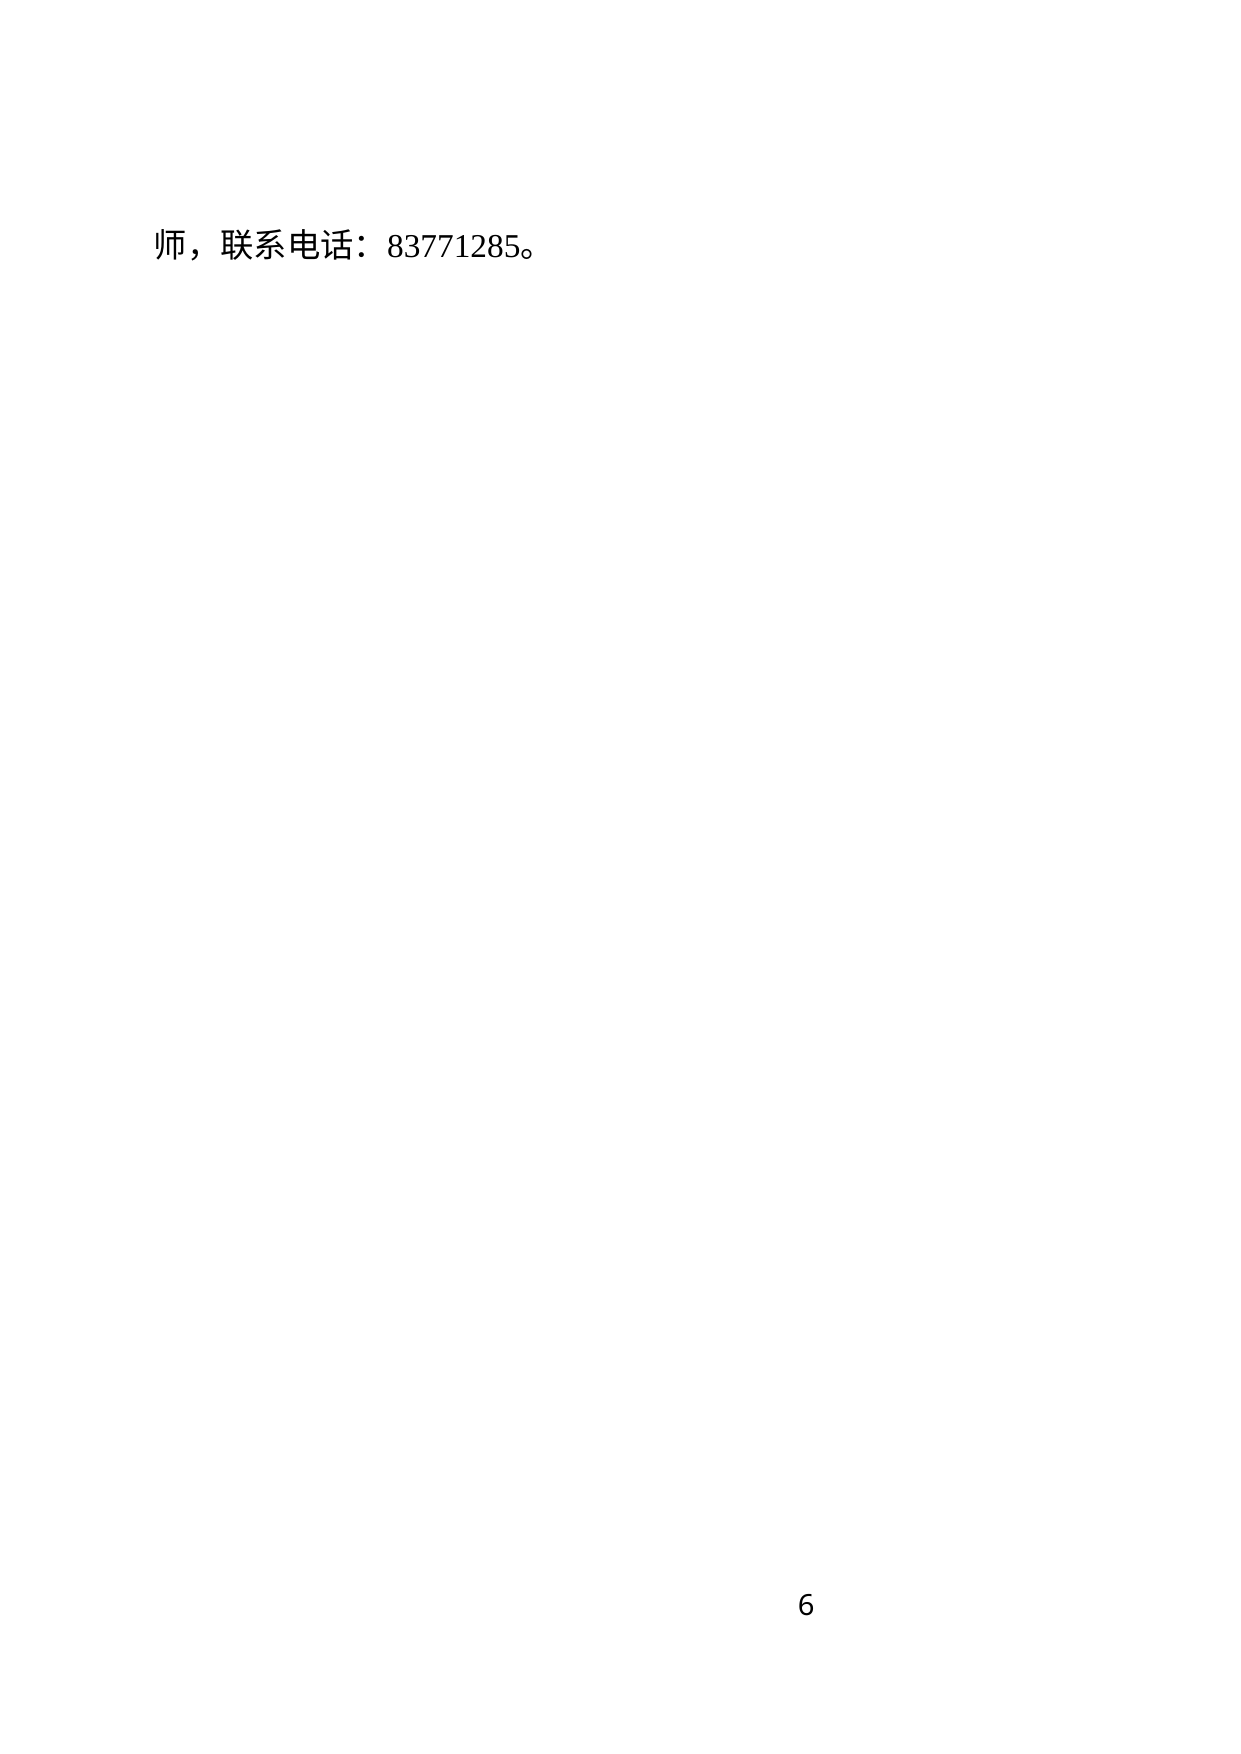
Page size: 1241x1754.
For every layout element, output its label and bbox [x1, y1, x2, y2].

text [153, 211, 1087, 276]
